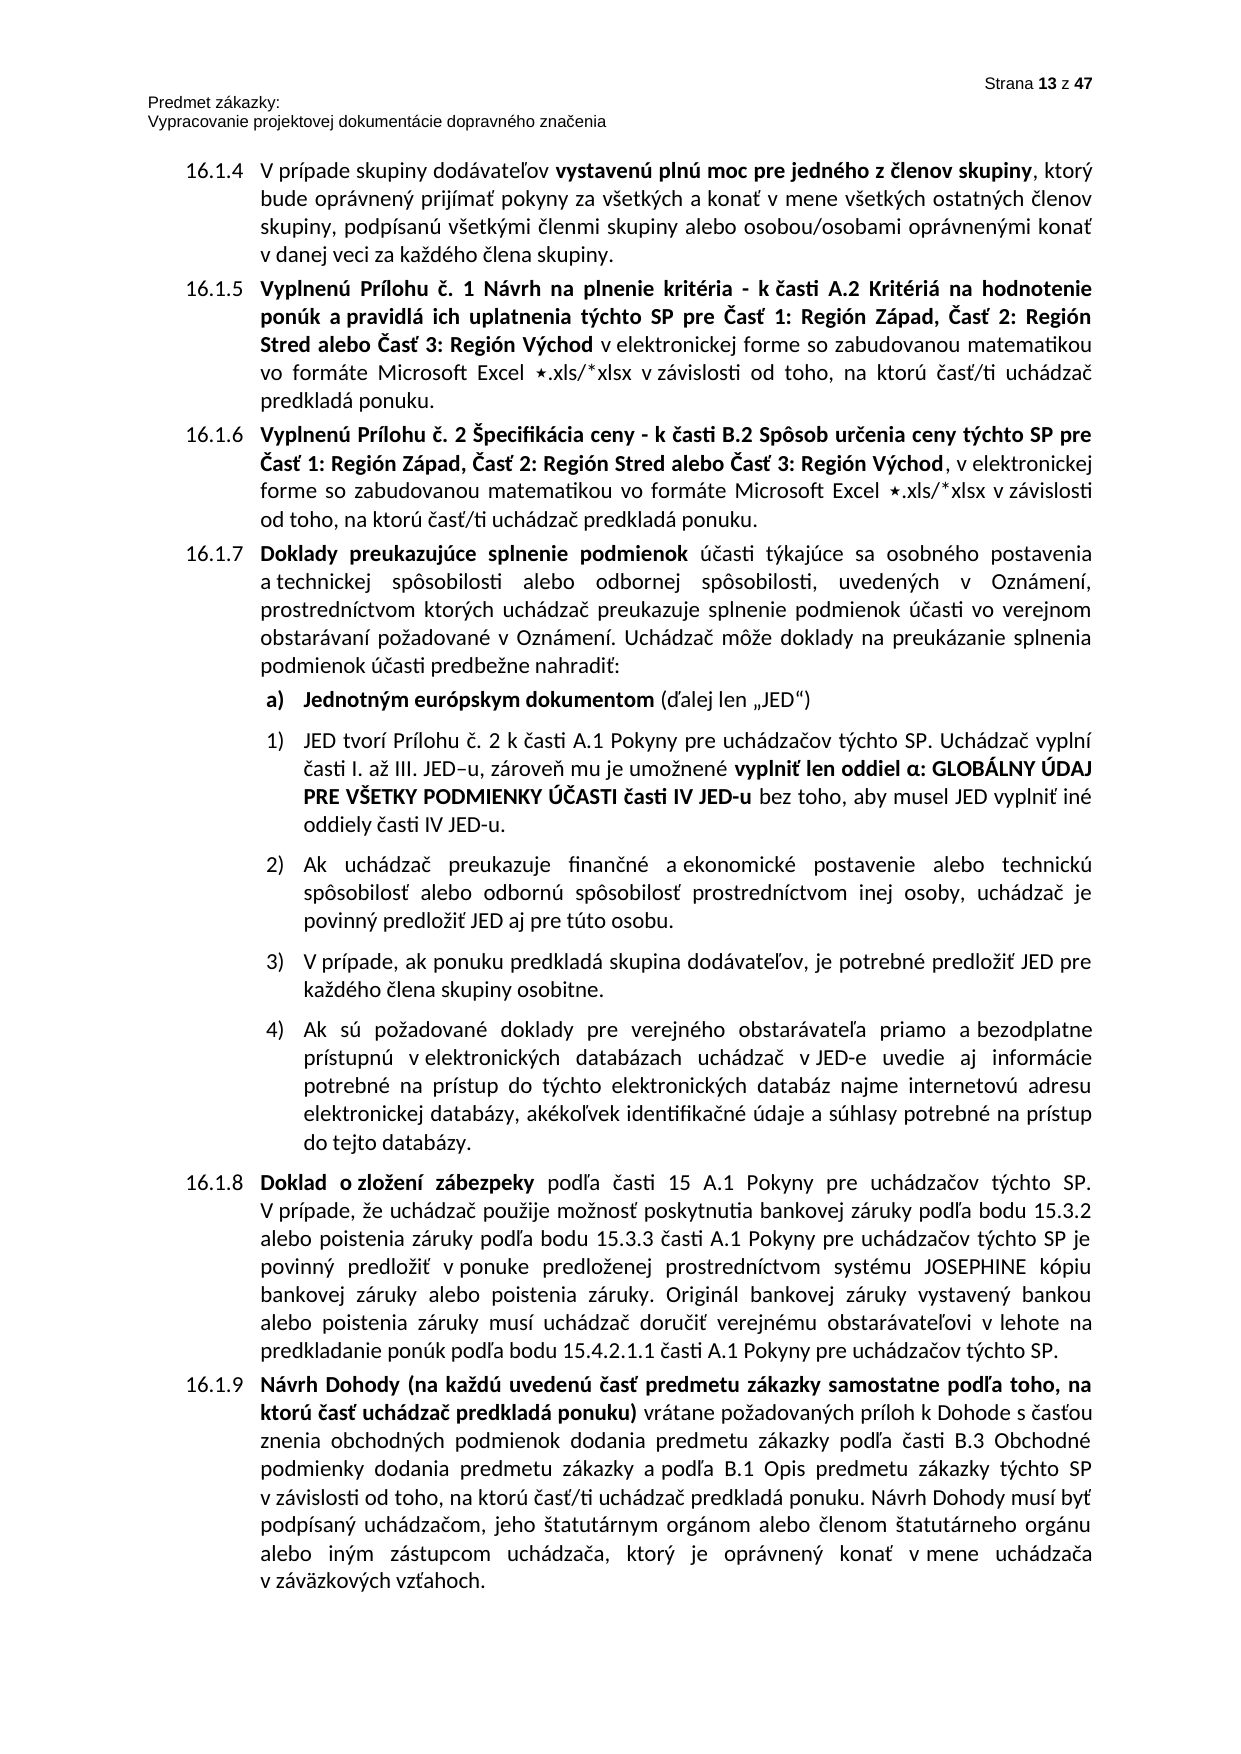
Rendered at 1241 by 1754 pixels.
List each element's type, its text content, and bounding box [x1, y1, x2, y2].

list Ak uchádzač preukazuje finančné a ekonomické postavenie alebo technickú spôsobilosť alebo odbornú spôsobilosť prostredníctvom inej osoby, uchádzač je povinný predložiť JED aj pre túto osobu. [266, 850, 1093, 934]
list Návrh Dohody (na každú uvedenú časť predmetu zákazky samostatne podľa toho, na ktorú časť uchádzač predkladá ponuku) vrátane požadovaných príloh k Dohode s časťou znenia obchodných podmienok dodania predmetu zákazky podľa časti B.3 Obchodné podmienky dodania predmetu zákazky a podľa B.1 Opis predmetu zákazky týchto SP v závislosti od toho, na ktorú časť/ti uchádzač predkladá ponuku. Návrh Dohody musí byť podpísaný uchádzačom, jeho štatutárnym orgánom alebo členom štatutárneho orgánu alebo iným zástupcom uchádzača, ktorý je oprávnený konať v mene uchádzača v záväzkových vzťahoch. [185, 1371, 1093, 1595]
list Ak sú požadované doklady pre verejného obstarávateľa priamo a bezodplatne prístupnú v elektronických databázach uchádzač v JED-e uvedie aj informácie potrebné na prístup do týchto elektronických databáz najme internetovú adresu elektronickej databázy, akékoľvek identifikačné údaje a súhlasy potrebné na prístup do tejto databázy. [266, 1016, 1093, 1156]
list Doklad o zložení zábezpeky podľa časti 15 A.1 Pokyny pre uchádzačov týchto SP. V prípade, že uchádzač použije možnosť poskytnutia bankovej záruky podľa bodu 15.3.2 alebo poistenia záruky podľa bodu 15.3.3 časti A.1 Pokyny pre uchádzačov týchto SP je povinný predložiť v ponuke predloženej prostredníctvom systému JOSEPHINE kópiu bankovej záruky alebo poistenia záruky. Originál bankovej záruky vystavený bankou alebo poistenia záruky musí uchádzač doručiť verejnému obstarávateľovi v lehote na predkladanie ponúk podľa bodu 15.4.2.1.1 časti A.1 Pokyny pre uchádzačov týchto SP. [185, 1168, 1093, 1364]
list Jednotným európskym dokumentom (ďalej len „JED“) [266, 685, 1093, 713]
list Vyplnenú Prílohu č. 1 Návrh na plnenie kritéria - k časti A.2 Kritériá na hodnotenie ponúk a pravidlá ich uplatnenia týchto SP pre Časť 1: Región Západ, Časť 2: Región Stred alebo Časť 3: Región Východ v elektronickej forme so zabudovanou matematikou vo formáte Microsoft Excel ٭.xls/*xlsx v závislosti od toho, na ktorú časť/ti uchádzač predkladá ponuku. [185, 274, 1093, 414]
list Doklady preukazujúce splnenie podmienok účasti týkajúce sa osobného postavenia a technickej spôsobilosti alebo odbornej spôsobilosti, uvedených v Oznámení, prostredníctvom ktorých uchádzač preukazuje splnenie podmienok účasti vo verejnom obstarávaní požadované v Oznámení. Uchádzač môže doklady na preukázanie splnenia podmienok účasti predbežne nahradiť: [185, 539, 1093, 679]
list V prípade skupiny dodávateľov vystavenú plnú moc pre jedného z členov skupiny, ktorý bude oprávnený prijímať pokyny za všetkých a konať v mene všetkých ostatných členov skupiny, podpísanú všetkými členmi skupiny alebo osobou/osobami oprávnenými konať v danej veci za každého člena skupiny. [185, 156, 1093, 268]
list JED tvorí Prílohu č. 2 k časti A.1 Pokyny pre uchádzačov týchto SP. Uchádzač vyplní časti I. až III. JED–u, zároveň mu je umožnené vyplniť len oddiel α: GLOBÁLNY ÚDAJ PRE VŠETKY PODMIENKY ÚČASTI časti IV JED-u bez toho, aby musel JED vyplniť iné oddiely časti IV JED-u. [266, 726, 1093, 838]
list V prípade, ak ponuku predkladá skupina dodávateľov, je potrebné predložiť JED pre každého člena skupiny osobitne. [266, 947, 1093, 1003]
list Vyplnenú Prílohu č. 2 Špecifikácia ceny - k časti B.2 Spôsob určenia ceny týchto SP pre Časť 1: Región Západ, Časť 2: Región Stred alebo Časť 3: Región Východ, v elektronickej forme so zabudovanou matematikou vo formáte Microsoft Excel ٭.xls/*xlsx v závislosti od toho, na ktorú časť/ti uchádzač predkladá ponuku. [185, 421, 1093, 533]
